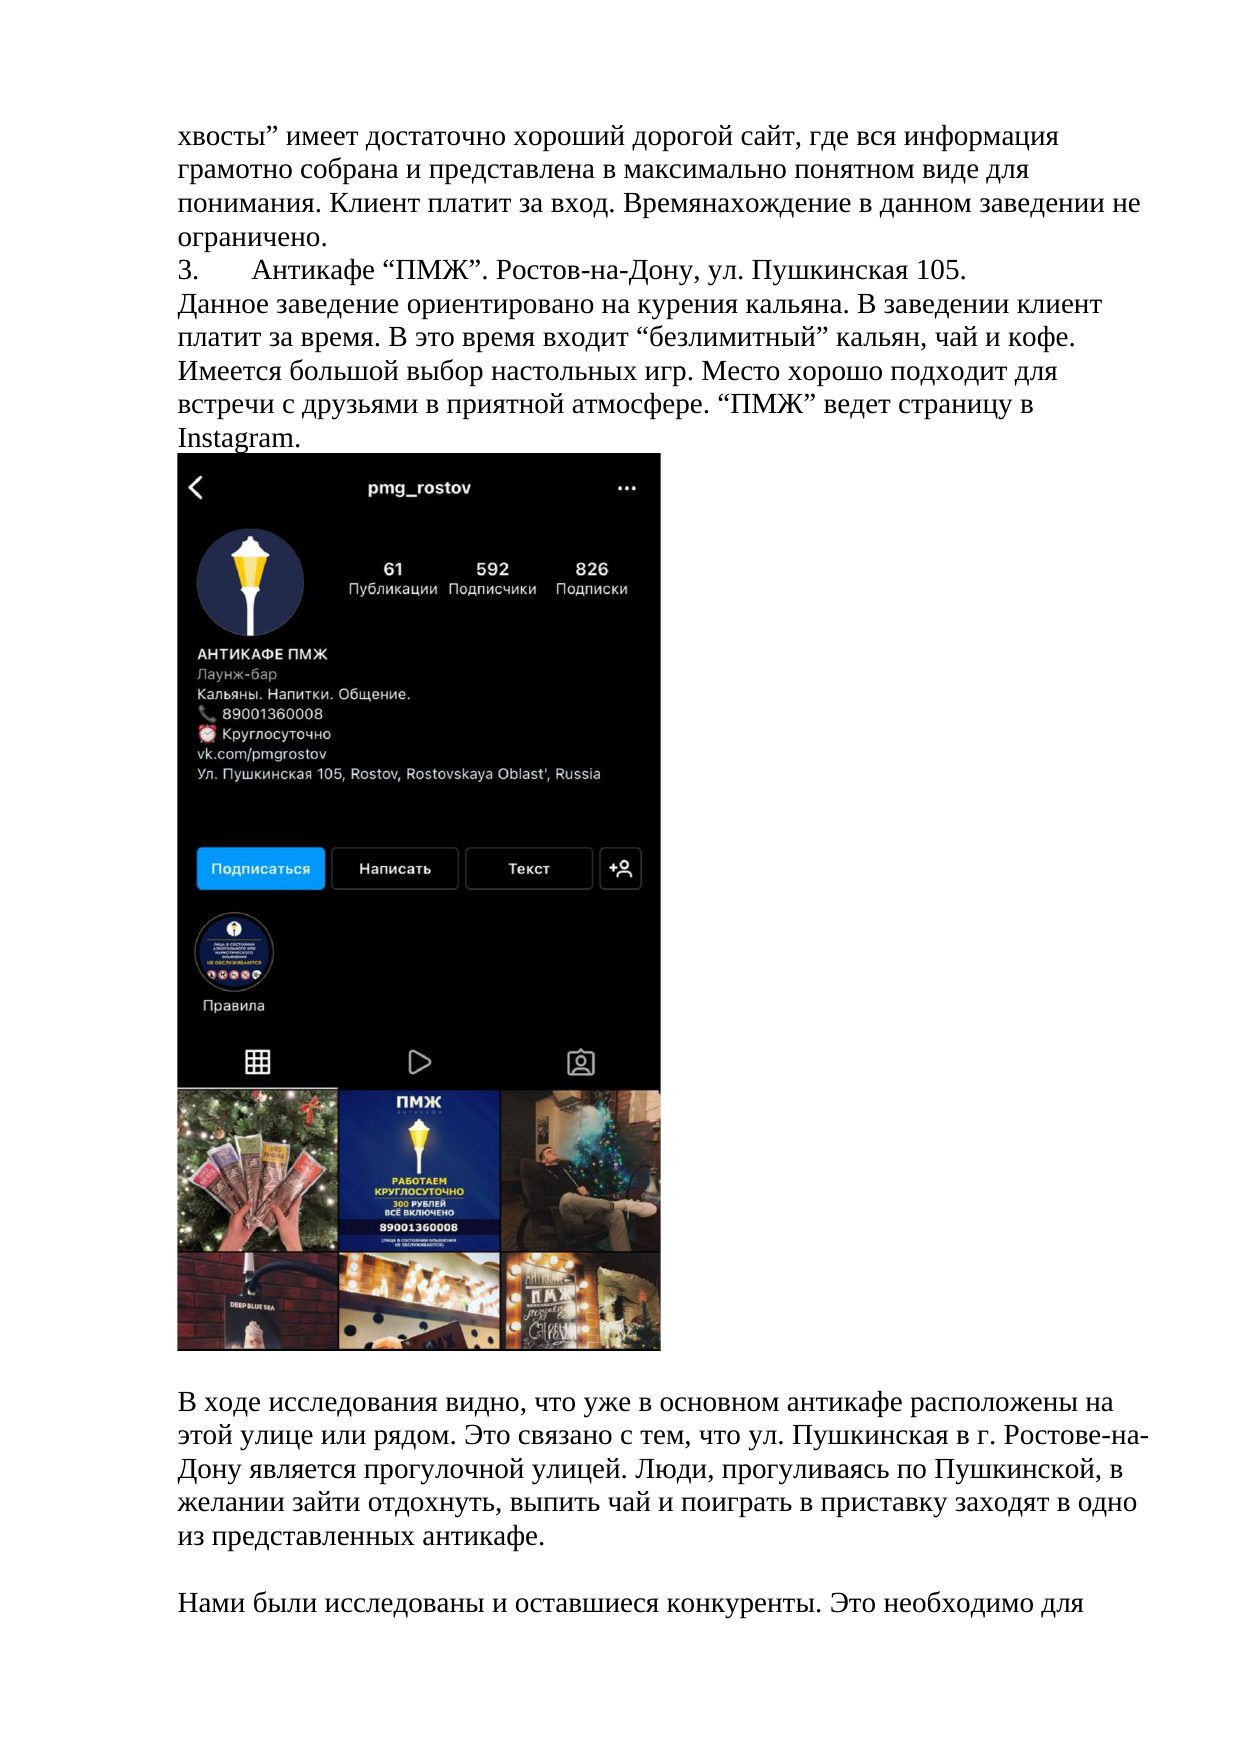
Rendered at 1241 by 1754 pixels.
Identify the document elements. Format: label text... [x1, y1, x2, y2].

text В ходе исследования видно, что уже в основном антикафе расположены на этой улице или рядом. Это связано с тем, что ул. Пушкинская в г. Ростове-на-Дону является прогулочной улицей. Люди, прогуливаясь по Пушкинской, в желании зайти отдохнуть, выпить чай и поиграть в приставку заходят в одно из представленных антикафе. [177, 1384, 1152, 1552]
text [177, 118, 1152, 252]
text Данное заведение ориентировано на курения кальяна. В заведении клиент платит за время. В это время входит “безлимитный” кальян, чай и кофе. Имеется большой выбор настольных игр. Место хорошо подходит для встречи с друзьями в приятной атмосфере. “ПМЖ” ведет страницу в Instagram. [177, 286, 1152, 453]
list Антикафе “ПМЖ”. Ростов-на-Дону, ул. Пушкинская 105. [177, 252, 1152, 286]
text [177, 1585, 1152, 1619]
picture [177, 453, 661, 1351]
